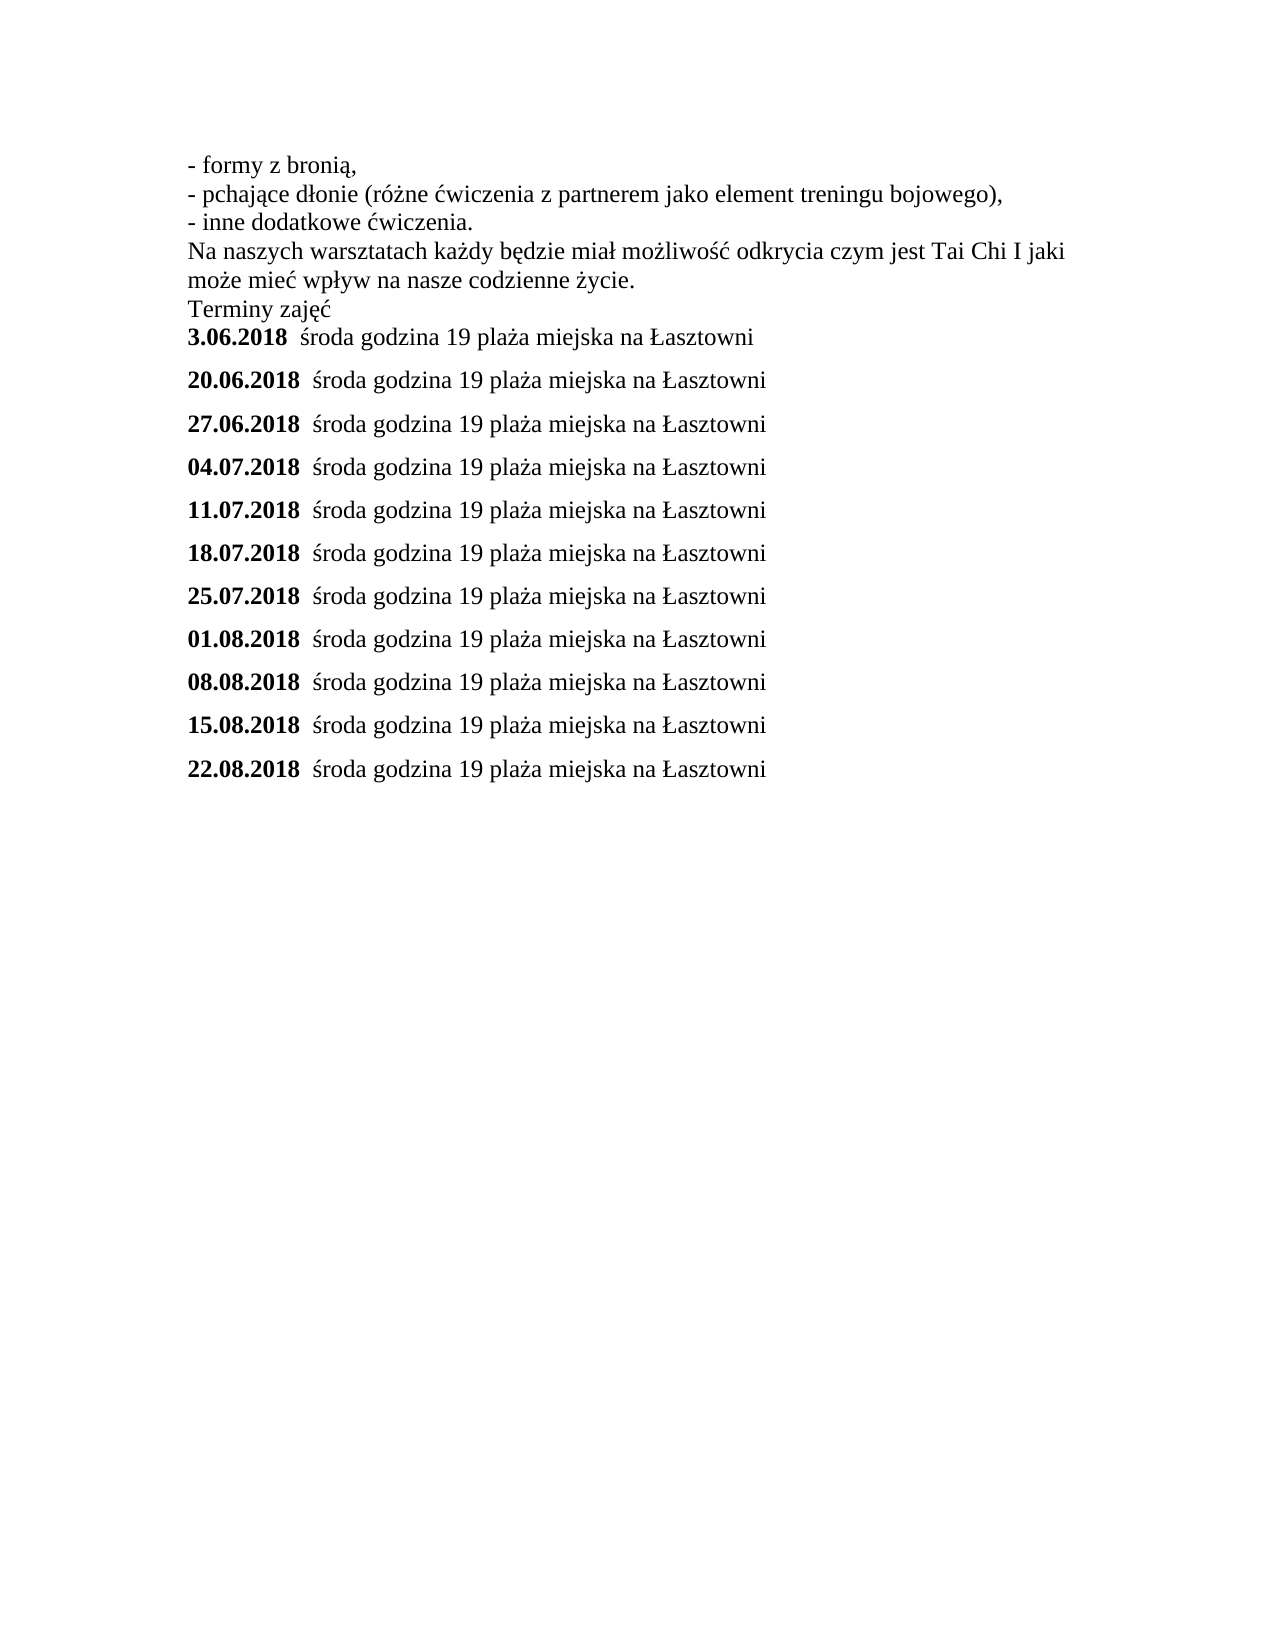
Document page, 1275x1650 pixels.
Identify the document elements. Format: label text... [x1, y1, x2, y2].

text Na naszych warsztatach każdy będzie miał możliwość odkrycia czym jest Tai Chi I jaki może mieć wpływ na nasze codzienne życie. [187, 236, 1087, 294]
text - pchające dłonie (różne ćwiczenia z partnerem jako element treningu bojowego), [187, 179, 1087, 207]
text Terminy zajęć [187, 294, 1087, 322]
text 22.08.2018 środa godzina 19 plaża miejska na Łasztowni [187, 754, 1087, 782]
text 27.06.2018 środa godzina 19 plaża miejska na Łasztowni [187, 409, 1087, 437]
text 20.06.2018 środa godzina 19 plaża miejska na Łasztowni [187, 366, 1087, 394]
text 18.07.2018 środa godzina 19 plaża miejska na Łasztowni [187, 538, 1087, 567]
text 25.07.2018 środa godzina 19 plaża miejska na Łasztowni [187, 581, 1087, 610]
text - formy z bronią, [187, 150, 1087, 179]
text 15.08.2018 środa godzina 19 plaża miejska na Łasztowni [187, 711, 1087, 739]
text 3.06.2018 środa godzina 19 plaża miejska na Łasztowni [187, 322, 1087, 351]
text 01.08.2018 środa godzina 19 plaża miejska na Łasztowni [187, 624, 1087, 653]
text 08.08.2018 środa godzina 19 plaża miejska na Łasztowni [187, 667, 1087, 696]
text - inne dodatkowe ćwiczenia. [187, 207, 1087, 236]
text 11.07.2018 środa godzina 19 plaża miejska na Łasztowni [187, 495, 1087, 524]
text 04.07.2018 środa godzina 19 plaża miejska na Łasztowni [187, 452, 1087, 481]
